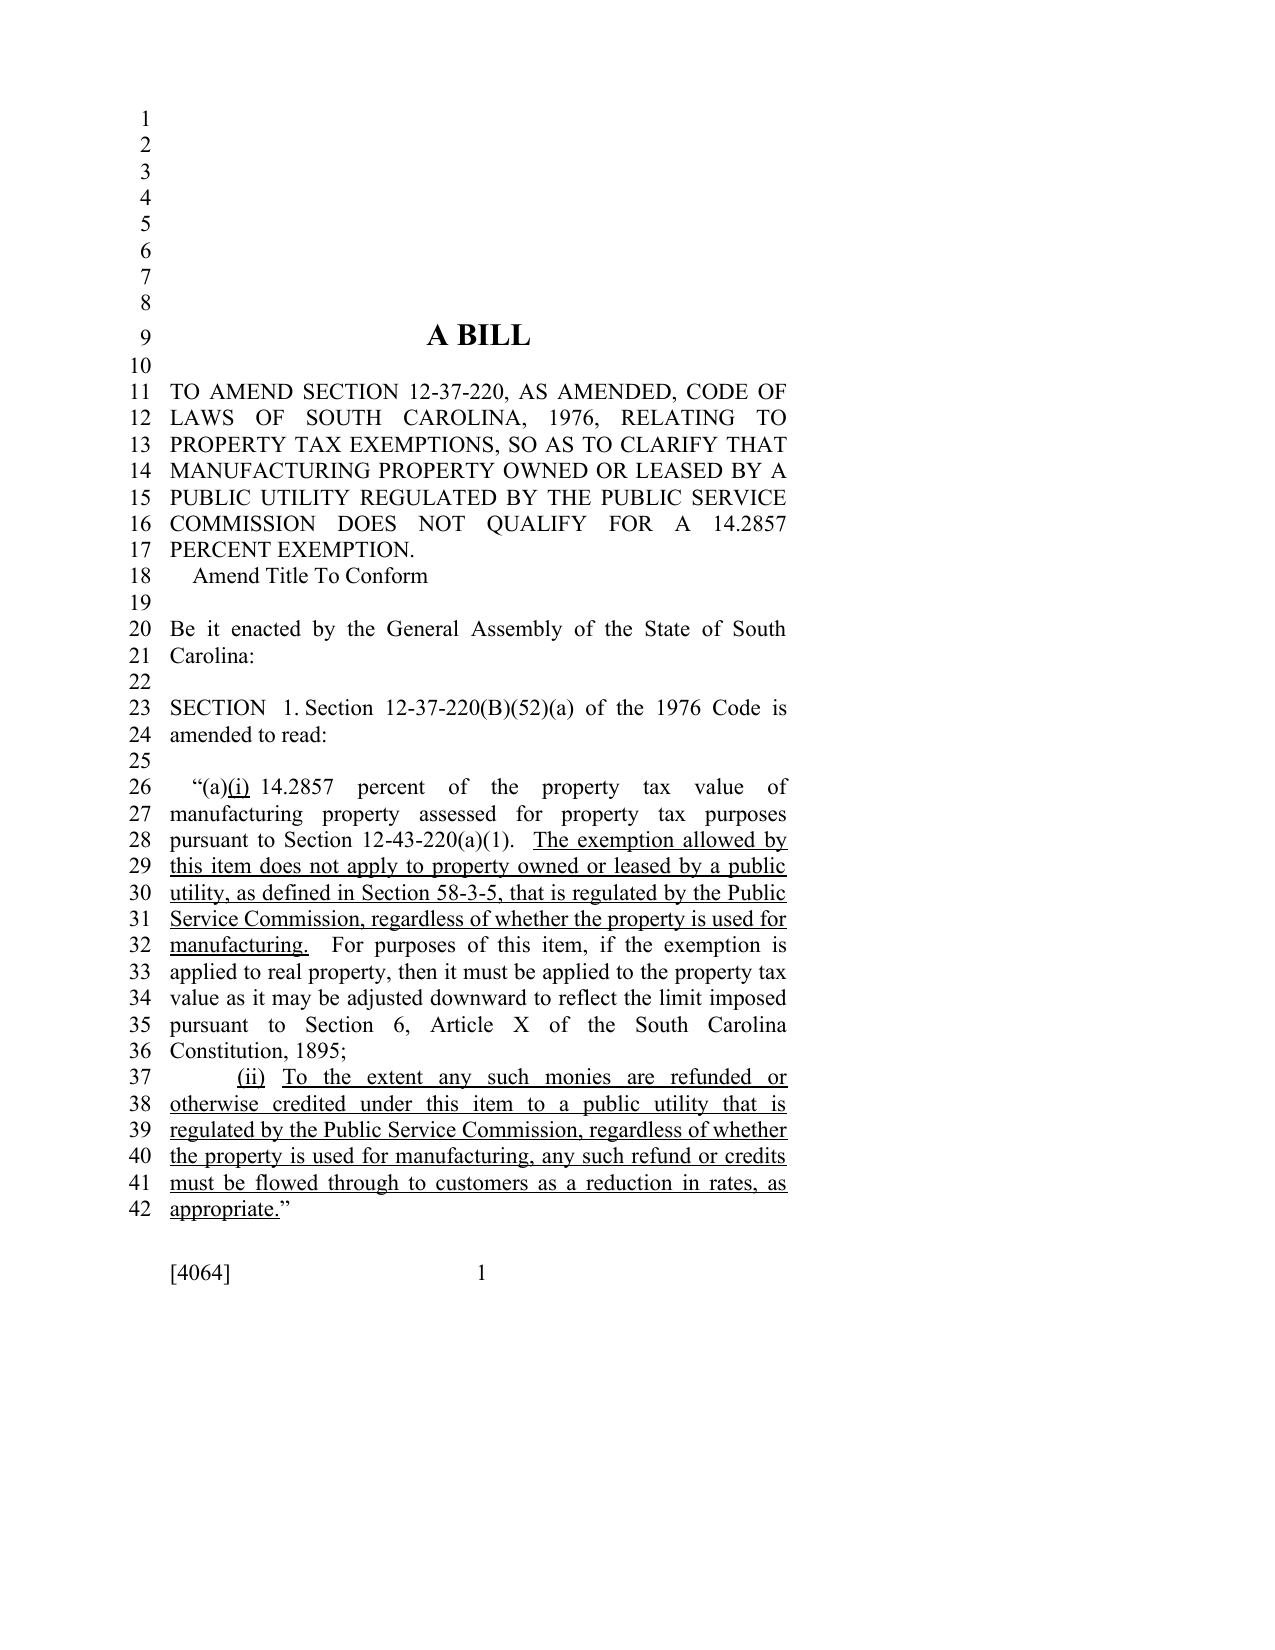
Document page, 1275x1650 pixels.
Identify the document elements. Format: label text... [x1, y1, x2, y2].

text (ii) To the extent any such monies are refunded or otherwise credited under this item to a public utility that is regulated by the Public Service Commission, regardless of whether the property is used for manufacturing, any such refund or credits must be flowed through to customers as a reduction in rates, as appropriate.” [169, 1063, 787, 1113]
text “(a)(i) 14.2857 percent of the property tax value of manufacturing property assessed for property tax purposes pursuant to Section 12-43-220(a)(1). The exemption allowed by this item does not apply to property owned or leased by a public utility, as defined in Section 58-3-5, that is regulated by the Public Service Commission, regardless of whether the property is used for manufacturing. For purposes of this item, if the exemption is applied to real property, then it must be applied to the property tax value as it may be adjusted downward to reflect the limit imposed pursuant to Section 6, Article X of the South Carolina Constitution, 1895; [169, 773, 787, 875]
text A BILL [169, 316, 787, 352]
text SECTION 1. Section 12-37-220(B)(52)(a) of the 1976 Code is amended to read: [169, 694, 787, 747]
text “(a)(i) 14.2857 percent of the property tax value of manufacturing property assessed for property tax purposes pursuant to Section 12-43-220(a)(1). The exemption allowed by this item does not apply to property owned or leased by a public utility, as defined in Section 58-3-5, that is regulated by the Public Service Commission, regardless of whether the property is used for manufacturing. For purposes of this item, if the exemption is applied to real property, then it must be applied to the property tax value as it may be adjusted downward to reflect the limit imposed pursuant to Section 6, Article X of the South Carolina Constitution, 1895; [169, 929, 787, 1063]
text Be it enacted by the General Assembly of the State of South Carolina: [169, 615, 787, 668]
text Amend Title To Conform [169, 563, 787, 589]
text TO AMEND SECTION 12-37-220, AS AMENDED, CODE OF LAWS OF SOUTH CAROLINA, 1976, RELATING TO PROPERTY TAX EXEMPTIONS, SO AS TO CLARIFY THAT MANUFACTURING PROPERTY OWNED OR LEASED BY A PUBLIC UTILITY REGULATED BY THE PUBLIC SERVICE COMMISSION DOES NOT QUALIFY FOR A 14.2857 PERCENT EXEMPTION. [169, 378, 787, 563]
